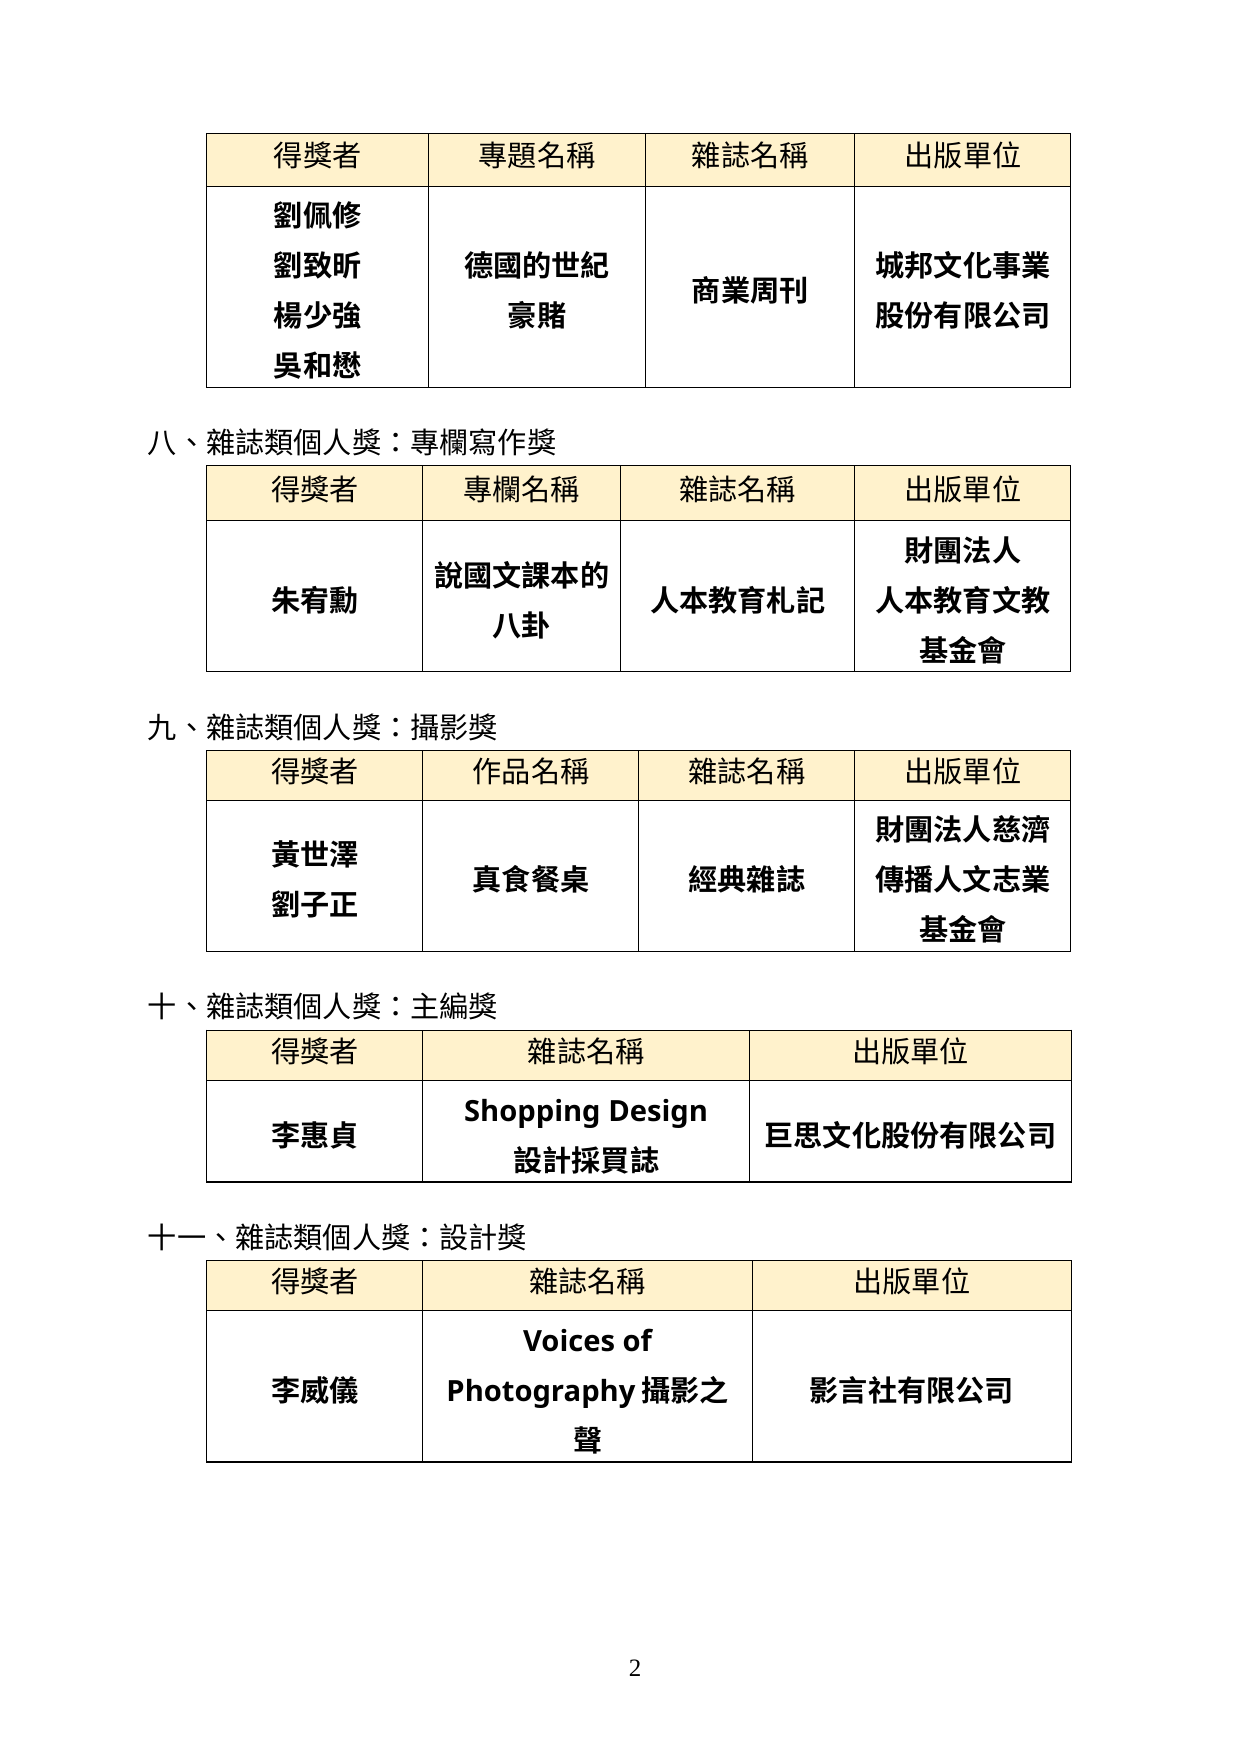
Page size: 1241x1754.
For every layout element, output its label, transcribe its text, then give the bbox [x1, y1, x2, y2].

table_header 得獎者 [207, 134, 428, 186]
table_cell 人本教育札記 [621, 521, 854, 671]
text 九、雜誌類個人獎：攝影獎 [148, 712, 1122, 750]
table_header 得獎者 [207, 1031, 422, 1080]
table_cell 影言社有限公司 [753, 1311, 1071, 1461]
table_cell 李惠貞 [207, 1081, 422, 1181]
table_header 雜誌名稱 [423, 1031, 749, 1080]
table_cell Voices of Photography攝影之聲 [423, 1311, 752, 1461]
table_header 得獎者 [207, 751, 422, 800]
table_cell 城邦文化事業股份有限公司 [855, 187, 1070, 387]
table_header 得獎者 [207, 1261, 422, 1310]
table_cell 德國的世紀 豪賭 [429, 187, 645, 387]
table_cell 真食餐桌 [423, 801, 638, 951]
table_cell 朱宥勳 [207, 521, 422, 671]
text 八、雜誌類個人獎：專欄寫作獎 [148, 427, 1122, 465]
table_header 得獎者 [207, 466, 422, 520]
table_cell 巨思文化股份有限公司 [750, 1081, 1071, 1181]
table_header 雜誌名稱 [646, 134, 854, 186]
text 十一、雜誌類個人獎：設計獎 [148, 1222, 1122, 1260]
table_header 出版單位 [855, 134, 1070, 186]
table_header 專題名稱 [429, 134, 645, 186]
table_cell 說國文課本的八卦 [423, 521, 620, 671]
table_cell 經典雜誌 [639, 801, 854, 951]
table_cell 財團法人慈濟傳播人文志業基金會 [855, 801, 1070, 951]
table_cell 劉佩修 劉致昕 楊少強 吳和懋 [207, 187, 428, 387]
table_header 出版單位 [855, 466, 1070, 520]
table_cell Shopping Design 設計採買誌 [423, 1081, 749, 1181]
table_cell 黃世澤 劉子正 [207, 801, 422, 951]
text 十、雜誌類個人獎：主編獎 [148, 992, 1122, 1029]
table_header 作品名稱 [423, 751, 638, 800]
table_cell 李威儀 [207, 1311, 422, 1461]
table_header 雜誌名稱 [639, 751, 854, 800]
table_header 出版單位 [753, 1261, 1071, 1310]
table_cell 財團法人 人本教育文教基金會 [855, 521, 1070, 671]
table_header 專欄名稱 [423, 466, 620, 520]
table_header 雜誌名稱 [423, 1261, 752, 1310]
table_header 出版單位 [750, 1031, 1071, 1080]
table_header 雜誌名稱 [621, 466, 854, 520]
table_cell 商業周刊 [646, 187, 854, 387]
table_header 出版單位 [855, 751, 1070, 800]
